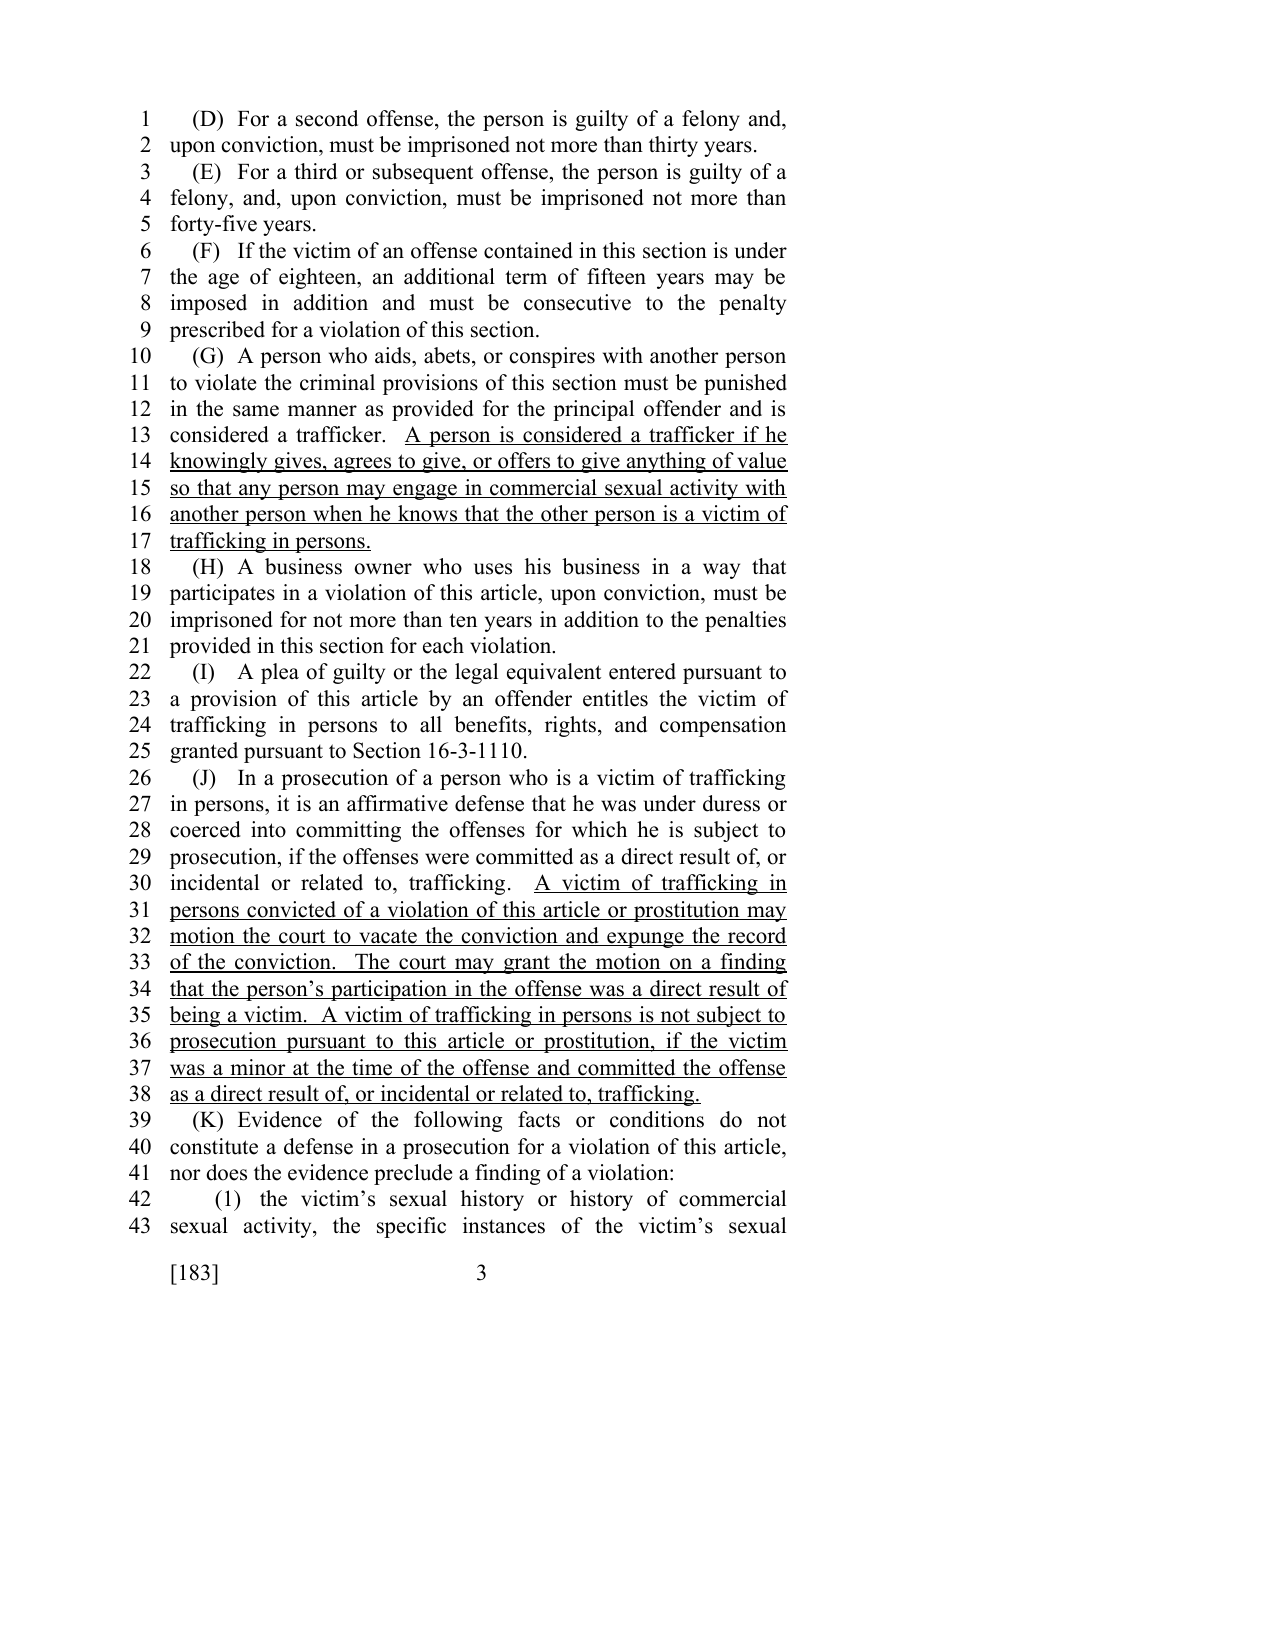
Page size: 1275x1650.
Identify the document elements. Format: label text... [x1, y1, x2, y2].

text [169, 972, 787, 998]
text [169, 1186, 787, 1238]
text (K) Evidence of the following facts or conditions do not constitute a defense in a prosecution for a violation of this article, nor does the evidence preclude a finding of a violation: [169, 1106, 787, 1186]
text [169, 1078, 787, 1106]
text (G) A person who aids, abets, or conspires with another person to violate the criminal provisions of this section must be punished in the same manner as provided for the principal offender and is considered a trafficker. A person is considered a trafficker if he knowingly gives, agrees to give, or offers to give anything of value so that any person may engage in commercial sexual activity with another person when he knows that the other person is a victim of trafficking in persons. [169, 342, 787, 470]
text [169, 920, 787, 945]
text (I) A plea of guilty or the legal equivalent entered pursuant to a provision of this article by an offender entitles the victim of trafficking in persons to all benefits, rights, and compensation granted pursuant to Section 16-3-1110. [169, 658, 787, 764]
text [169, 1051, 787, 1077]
text (H) A business owner who uses his business in a way that participates in a violation of this article, upon conviction, must be imprisoned for not more than ten years in addition to the penalties provided in this section for each violation. [169, 553, 787, 658]
text (D) For a second offense, the person is guilty of a felony and, upon conviction, must be imprisoned not more than thirty years. [169, 105, 787, 158]
text (E) For a third or subsequent offense, the person is guilty of a felony, and, upon conviction, must be imprisoned not more than forty-five years. [169, 158, 787, 237]
text (J) In a prosecution of a person who is a victim of trafficking in persons, it is an affirmative defense that he was under duress or coerced into committing the offenses for which he is subject to prosecution, if the offenses were committed as a direct result of, or incidental or related to, trafficking. A victim of trafficking in persons convicted of a violation of this article or prostitution may motion the court to vacate the conviction and expunge the record of the conviction. The court may grant the motion on a finding that the person’s participation in the offense was a direct result of being a victim. A victim of trafficking in persons is not subject to prosecution pursuant to this article or prostitution, if the victim was a minor at the time of the offense and committed the offense as a direct result of, or incidental or related to, trafficking. [169, 764, 787, 919]
text (F) If the victim of an offense contained in this section is under the age of eighteen, an additional term of fifteen years may be imposed in addition and must be consecutive to the penalty prescribed for a violation of this section. [169, 237, 787, 342]
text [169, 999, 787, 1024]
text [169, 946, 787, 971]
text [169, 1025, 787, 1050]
